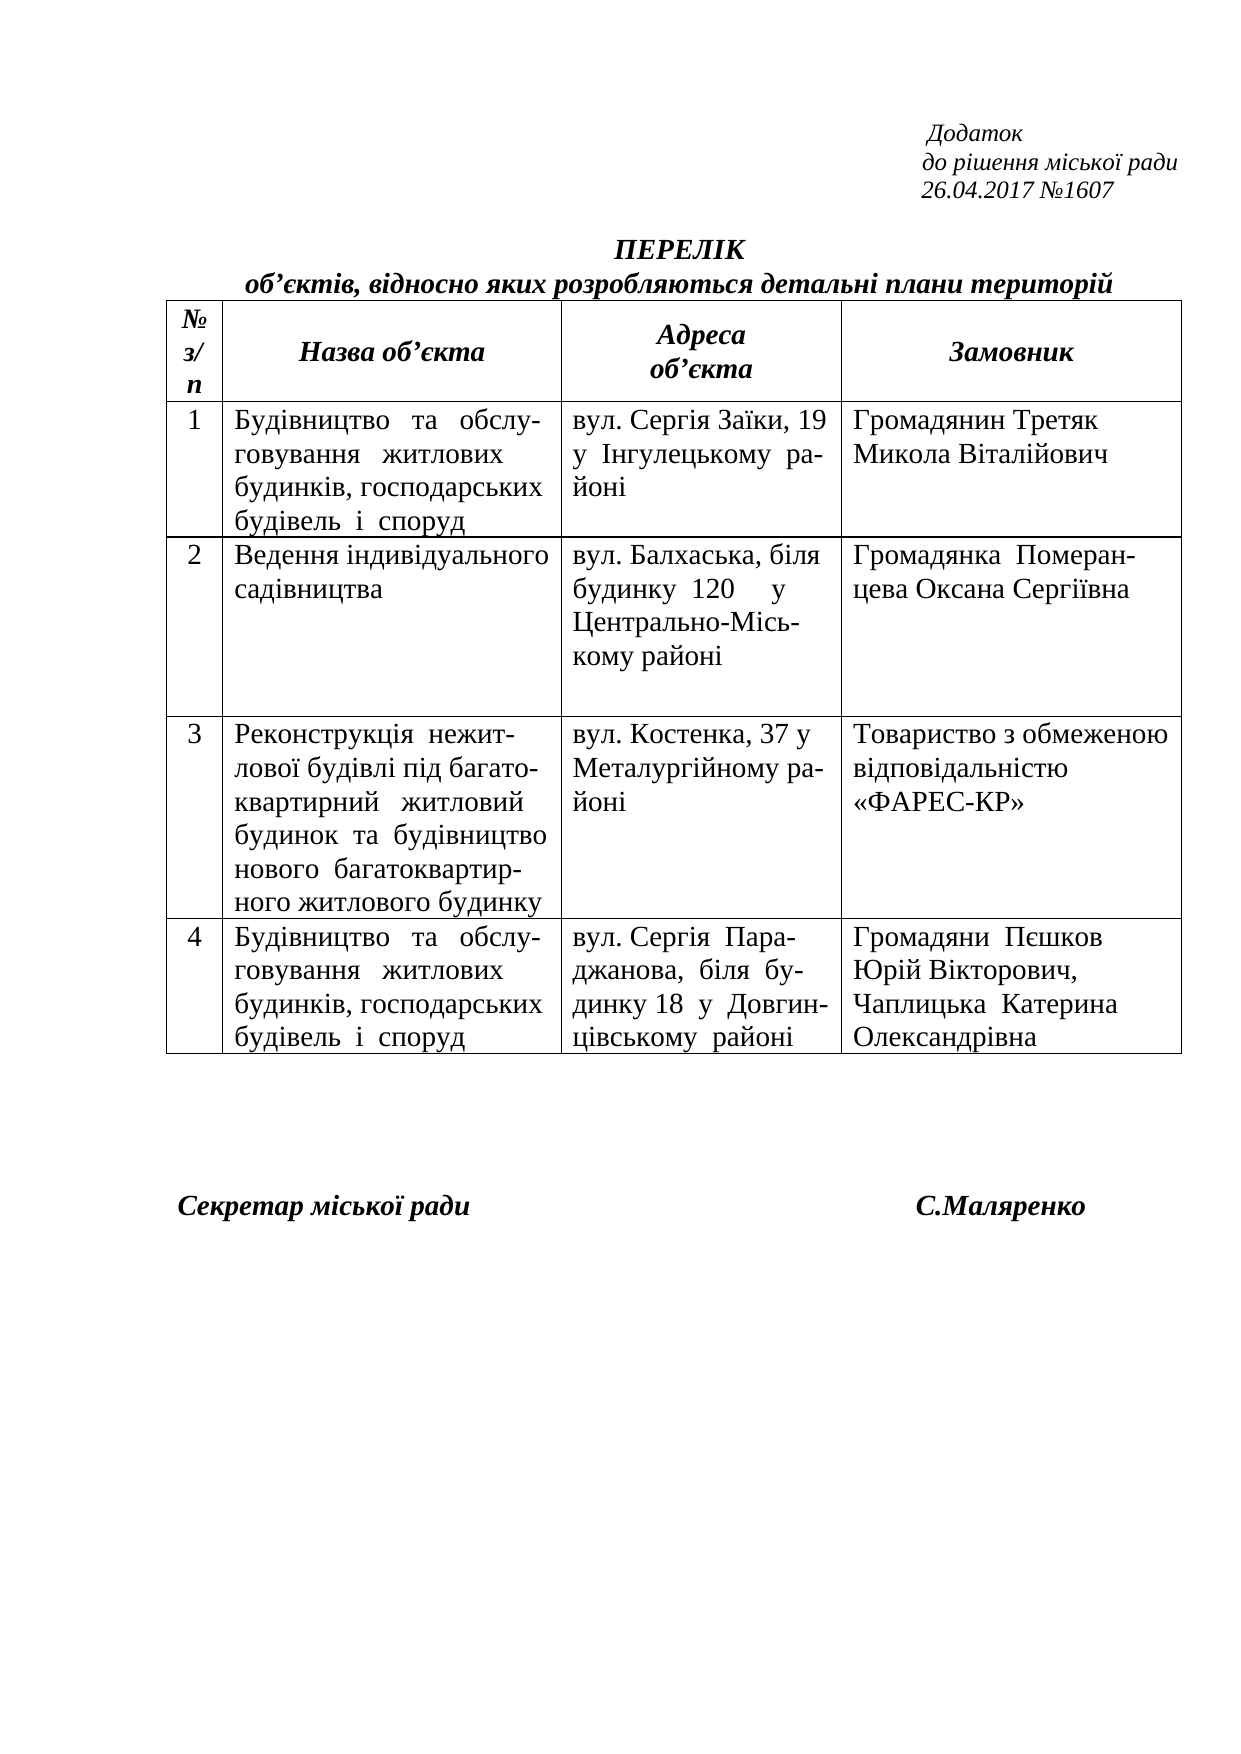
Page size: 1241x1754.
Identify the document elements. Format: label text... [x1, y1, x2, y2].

text об’єктів, відносно яких розробляються детальні плани територій [177, 266, 1181, 299]
text 26.04.2017 №1607 [177, 176, 1181, 204]
table_cell 3 [167, 717, 222, 918]
table_cell Товариство з обмеженою відповідальністю «ФАРЕС-КР» [842, 717, 1181, 918]
table_cell вул. Балхаська, біля будинку 120 у Центрально-Місь-кому районі [562, 538, 841, 716]
text Секретар міської ради С.Маляренко [177, 1188, 1181, 1222]
table_cell Будівництво та обслу-говування житлових будинків, господарських будівель і споруд [223, 919, 561, 1053]
table_header Замовник [842, 301, 1181, 401]
table_cell Реконструкція нежит-лової будівлі під багато-квартирний житловий будинок та будівництво нового багатоквартир-ного житлового будинку [223, 717, 561, 918]
text Додаток [177, 118, 1181, 147]
table_cell вул. Сергія Заїки, 19 у Інгулецькому ра-йоні [562, 402, 841, 536]
table_cell вул. Костенка, 37 у Металургійному ра-йоні [562, 717, 841, 918]
text ПЕРЕЛІК [177, 232, 1181, 266]
table_header Назва об’єкта [223, 301, 561, 401]
table_cell Громадяни Пєшков Юрій Вікторович, Чаплицька Катерина Олександрівна [842, 919, 1181, 1053]
table_cell 2 [167, 538, 222, 716]
table_cell Громадянин Третяк Микола Віталійович [842, 402, 1181, 536]
text до рішення міської ради [916, 147, 1181, 176]
table_cell 4 [167, 919, 222, 1053]
table_cell 1 [167, 402, 222, 536]
table_cell Ведення індивідуального садівництва [223, 538, 561, 716]
table_cell Будівництво та обслу-говування житлових будинків, господарських будівель і споруд [223, 402, 561, 536]
table_header № з/п [167, 301, 222, 401]
table_cell Громадянка Померан-цева Оксана Сергіївна [842, 538, 1181, 716]
table_header Адреса об’єкта [562, 301, 841, 401]
table_cell вул. Сергія Пара-джанова, біля бу-динку 18 у Довгин-цівському районі [562, 919, 841, 1053]
